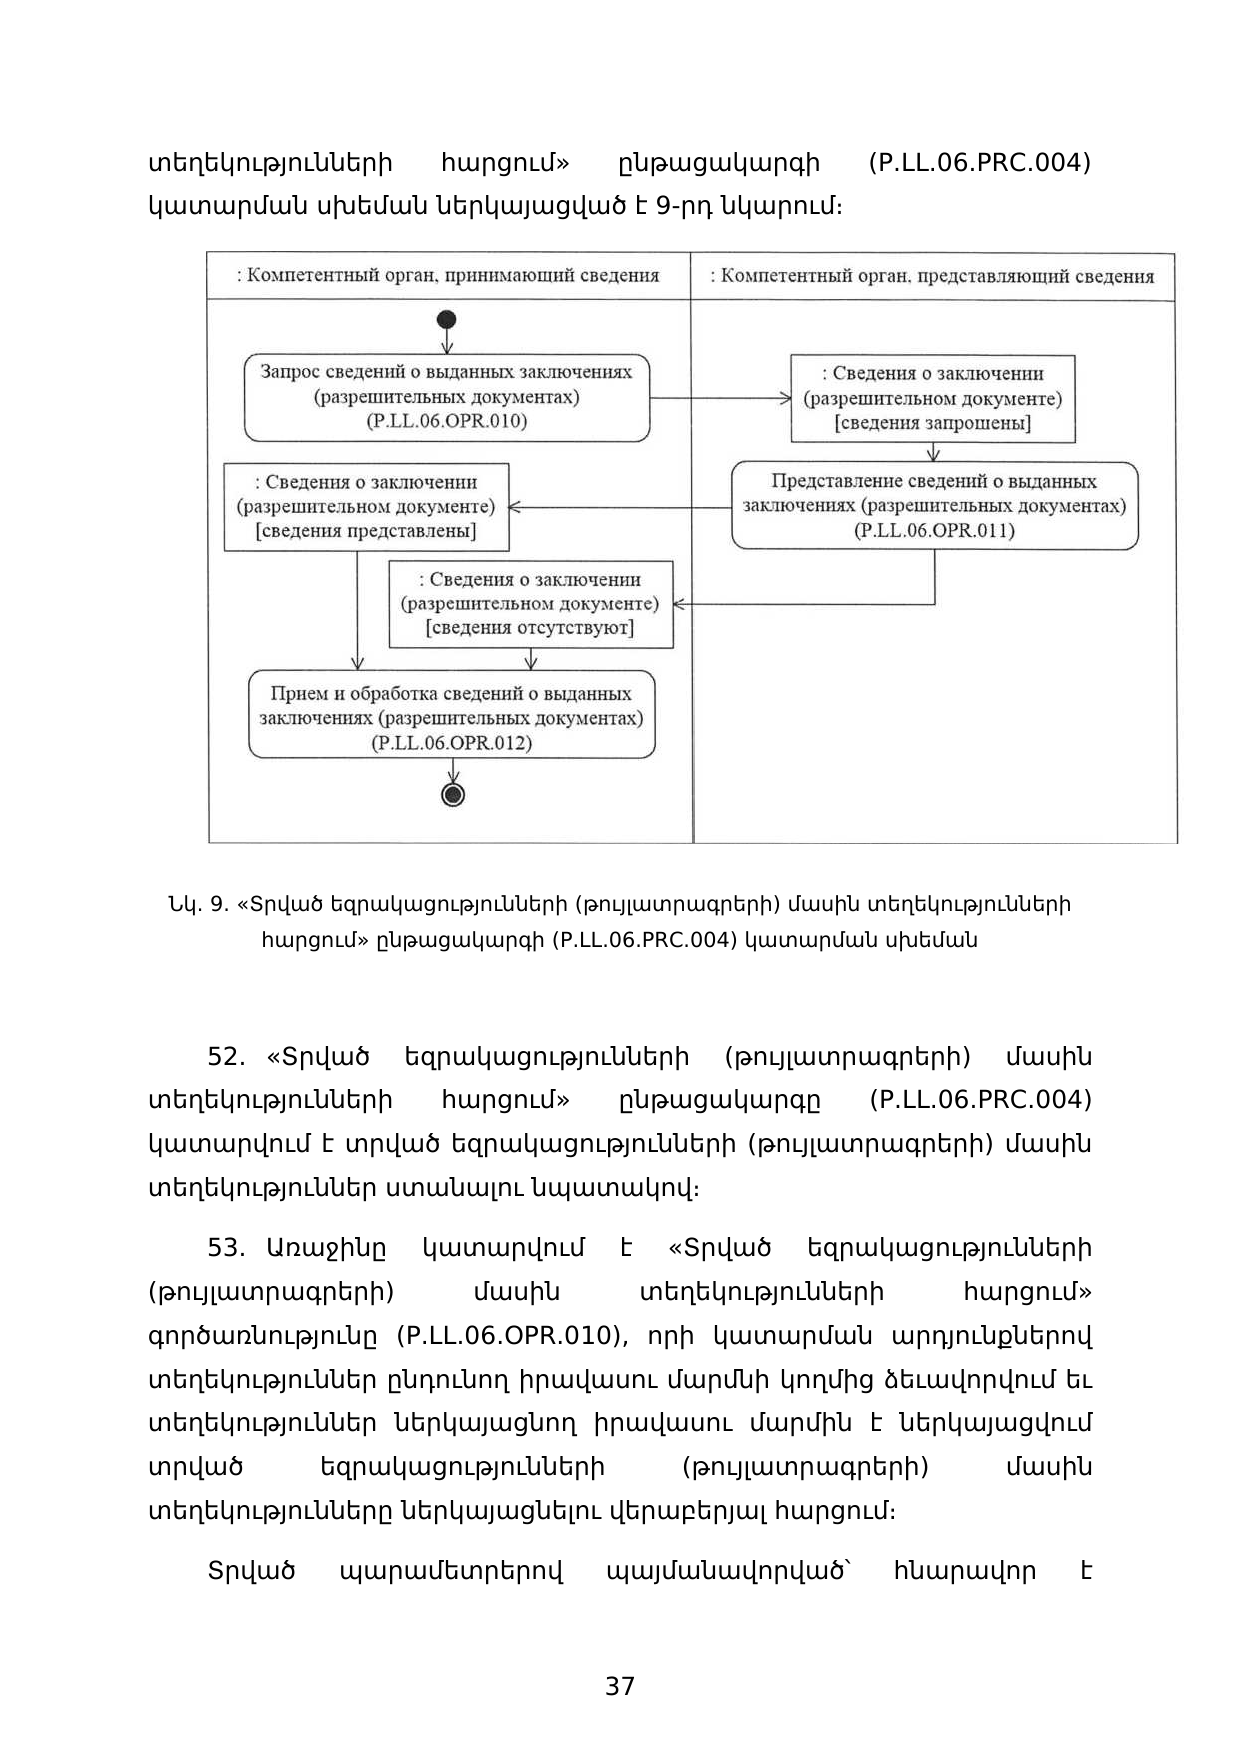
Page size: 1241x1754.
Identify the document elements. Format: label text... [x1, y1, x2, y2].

text Նկ. 9. «Տրված եզրակացությունների (թույլատրագրերի) մասին տեղեկությունների հարցում» ընթացակարգի (P.LL.06..004) կատարման սխեման [148, 892, 1092, 953]
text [148, 1556, 1093, 1586]
text 53. Առաջինը կատարվում է «Տրված եզրակացությունների (թույլատրագրերի) մասին տեղեկությունների հարցում» գործառնությունը (P.LL.06.OPR.010), որի կատարման արդյունքներով տեղեկություններ ընդունող իրավասու մարմնի կողմից ձեւավորվում եւ տեղեկություններ ներկայացնող իրավասու մարմին է ներկայացվում տրված եզրակացությունների (թույլատրագրերի) մասին տեղեկությունները ներկայացնելու վերաբերյալ հարցում։ [148, 1233, 1093, 1525]
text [148, 148, 1092, 221]
text 52. «Տրված եզրակացությունների (թույլատրագրերի) մասին տեղեկությունների հարցում» ընթացակարգը (P.LL.06..004) կատարվում է տրված եզրակացությունների (թույլատրագրերի) մասին տեղեկություններ ստանալու նպատակով։ [148, 1042, 1093, 1202]
picture [206, 251, 1184, 844]
